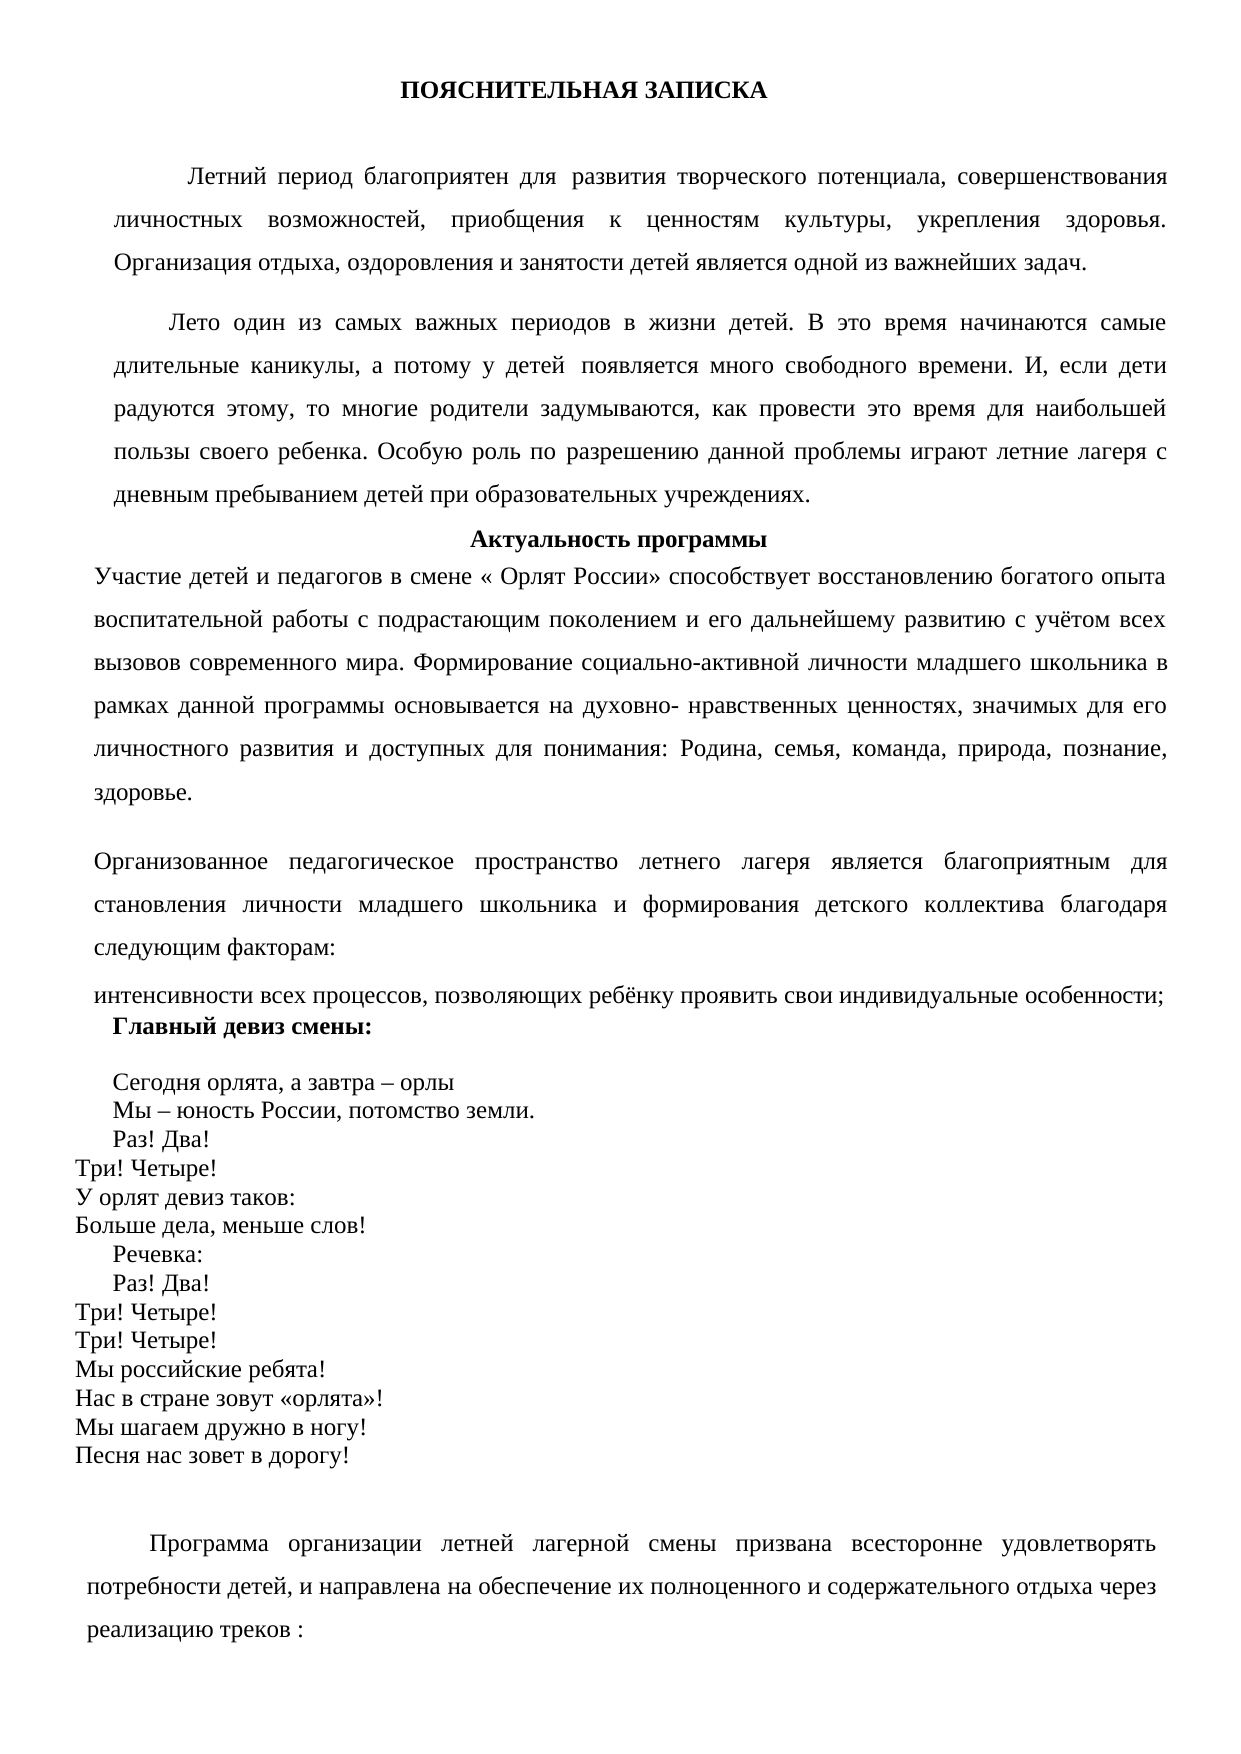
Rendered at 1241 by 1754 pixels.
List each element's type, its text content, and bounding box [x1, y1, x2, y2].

text Летний период благоприятен для развития творческого потенциала, совершенствования личностных возможностей, приобщения к ценностям культуры, укрепления здоровья. Организация отдыха, оздоровления и занятости детей является одной из важнейших задач. [114, 161, 1168, 276]
text Программа организации летней лагерной смены призвана всесторонне удовлетворять потребности детей, и направлена на обеспечение их полноценного и содержательного отдыха через реализацию треков : [87, 1528, 1157, 1643]
text ПОЯСНИТЕЛЬНАЯ ЗАПИСКА [75, 75, 924, 104]
text Участие детей и педагогов в смене « Орлят России» способствует восстановлению богатого опыта воспитательной работы с подрастающим поколением и его дальнейшему развитию с учётом всех вызовов современного мира. Формирование социально-активной личности младшего школьника в рамках данной программы основывается на духовно- нравственных ценностях, значимых для его личностного развития и доступных для понимания: Родина, семья, команда, природа, познание, здоровье. [94, 561, 1168, 805]
picture [119, 136, 1241, 901]
text Раз! Два! Три! Четыре! Три! Четыре! Мы российские ребята! Нас в стране зовут «орлята»! Мы шагаем дружно в ногу! Песня нас зовет в дорогу! [75, 1268, 1167, 1469]
text Организованное педагогическое пространство летнего лагеря является благоприятным для становления личности младшего школьника и формирования детского коллектива благодаря следующим факторам: [94, 846, 1168, 961]
text Сегодня орлята, а завтра – орлы [75, 1040, 1167, 1095]
text Лето один из самых важных периодов в жизни детей. В это время начинаются самые длительные каникулы, а потому у детей появляется много свободного времени. И, если дети радуются этому, то многие родители задумываются, как провести это время для наибольшей пользы своего ребенка. Особую роль по разрешению данной проблемы играют летние лагеря с дневным пребыванием детей при образовательных учреждениях. [114, 307, 1168, 508]
subtitle Актуальность программы [114, 524, 1167, 553]
text Раз! Два! Три! Четыре! У орлят девиз таков: Больше дела, меньше слов! [75, 1124, 1167, 1239]
text Мы – юность России, потомство земли. [75, 1095, 1167, 1124]
text интенсивности всех процессов, позволяющих ребёнку проявить свои индивидуальные особенности; [75, 976, 1167, 1011]
picture [119, 1531, 1241, 1754]
text Главный девиз смены: [75, 1011, 1167, 1040]
text Речевка: [75, 1239, 1167, 1268]
